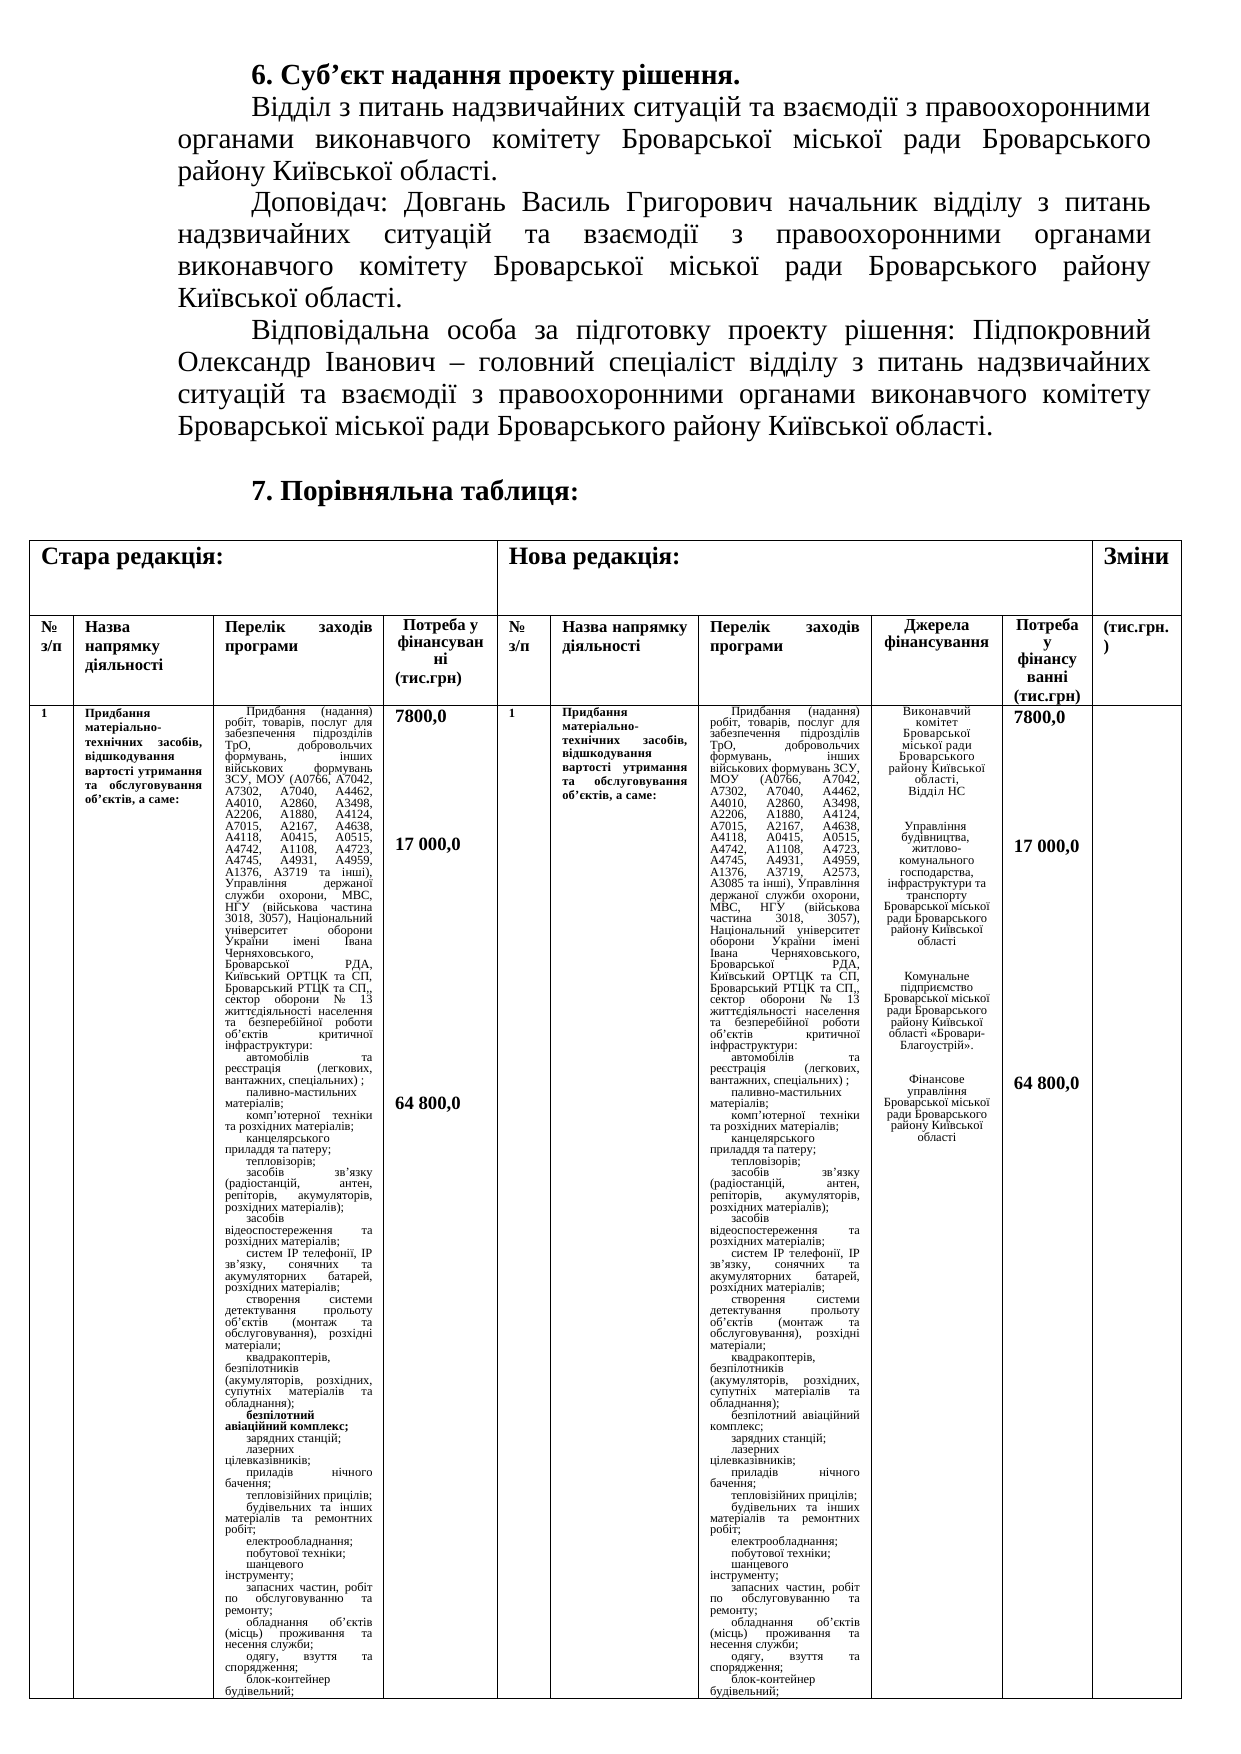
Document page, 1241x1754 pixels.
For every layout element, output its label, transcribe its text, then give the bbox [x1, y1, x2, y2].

table_cell Назва напрямку діяльності [74, 616, 213, 705]
table_cell 1 [498, 706, 550, 1698]
table_cell Назва напрямку діяльності [551, 616, 698, 705]
text 7. Порівняльна таблиця: [177, 475, 1152, 507]
table_cell [1093, 706, 1181, 1698]
table_cell (тис.грн.) [1093, 616, 1181, 705]
table_header Стара редакція: [30, 541, 497, 615]
table_cell Перелік заходів програми [699, 616, 871, 705]
table_cell Потреба у фінансуванні (тис.грн) [1003, 616, 1092, 705]
text Доповідач: Довгань Василь Григорович начальник відділу з питань надзвичайних ситуацій та взаємодії з правоохоронними органами виконавчого комітету Броварської міської ради Броварського району Київської області. [177, 186, 1152, 314]
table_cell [699, 706, 871, 1698]
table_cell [74, 706, 213, 1698]
table_cell Потреба у фінансуванні (тис.грн) [384, 616, 497, 705]
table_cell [872, 706, 1002, 1698]
table_cell Джерела фінансування [872, 616, 1002, 705]
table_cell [551, 706, 698, 1698]
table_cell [214, 706, 383, 1698]
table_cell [1003, 706, 1092, 1698]
text Відділ з питань надзвичайних ситуацій та взаємодії з правоохоронними органами виконавчого комітету Броварської міської ради Броварського району Київської області. [177, 91, 1152, 186]
table_cell 1 [30, 706, 73, 1698]
table_cell № з/п [498, 616, 550, 705]
table_cell № з/п [30, 616, 73, 705]
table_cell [384, 706, 497, 1698]
table_header Нова редакція: [498, 541, 1092, 615]
table_cell Перелік заходів програми [214, 616, 383, 705]
table_header Зміни [1093, 541, 1181, 615]
text 6. Суб’єкт надання проекту рішення. [177, 59, 1152, 91]
text Відповідальна особа за підготовку проекту рішення: Підпокровний Олександр Іванович – головний спеціаліст відділу з питань надзвичайних ситуацій та взаємодії з правоохоронними органами виконавчого комітету Броварської міської ради Броварського району Київської області. [177, 314, 1152, 441]
